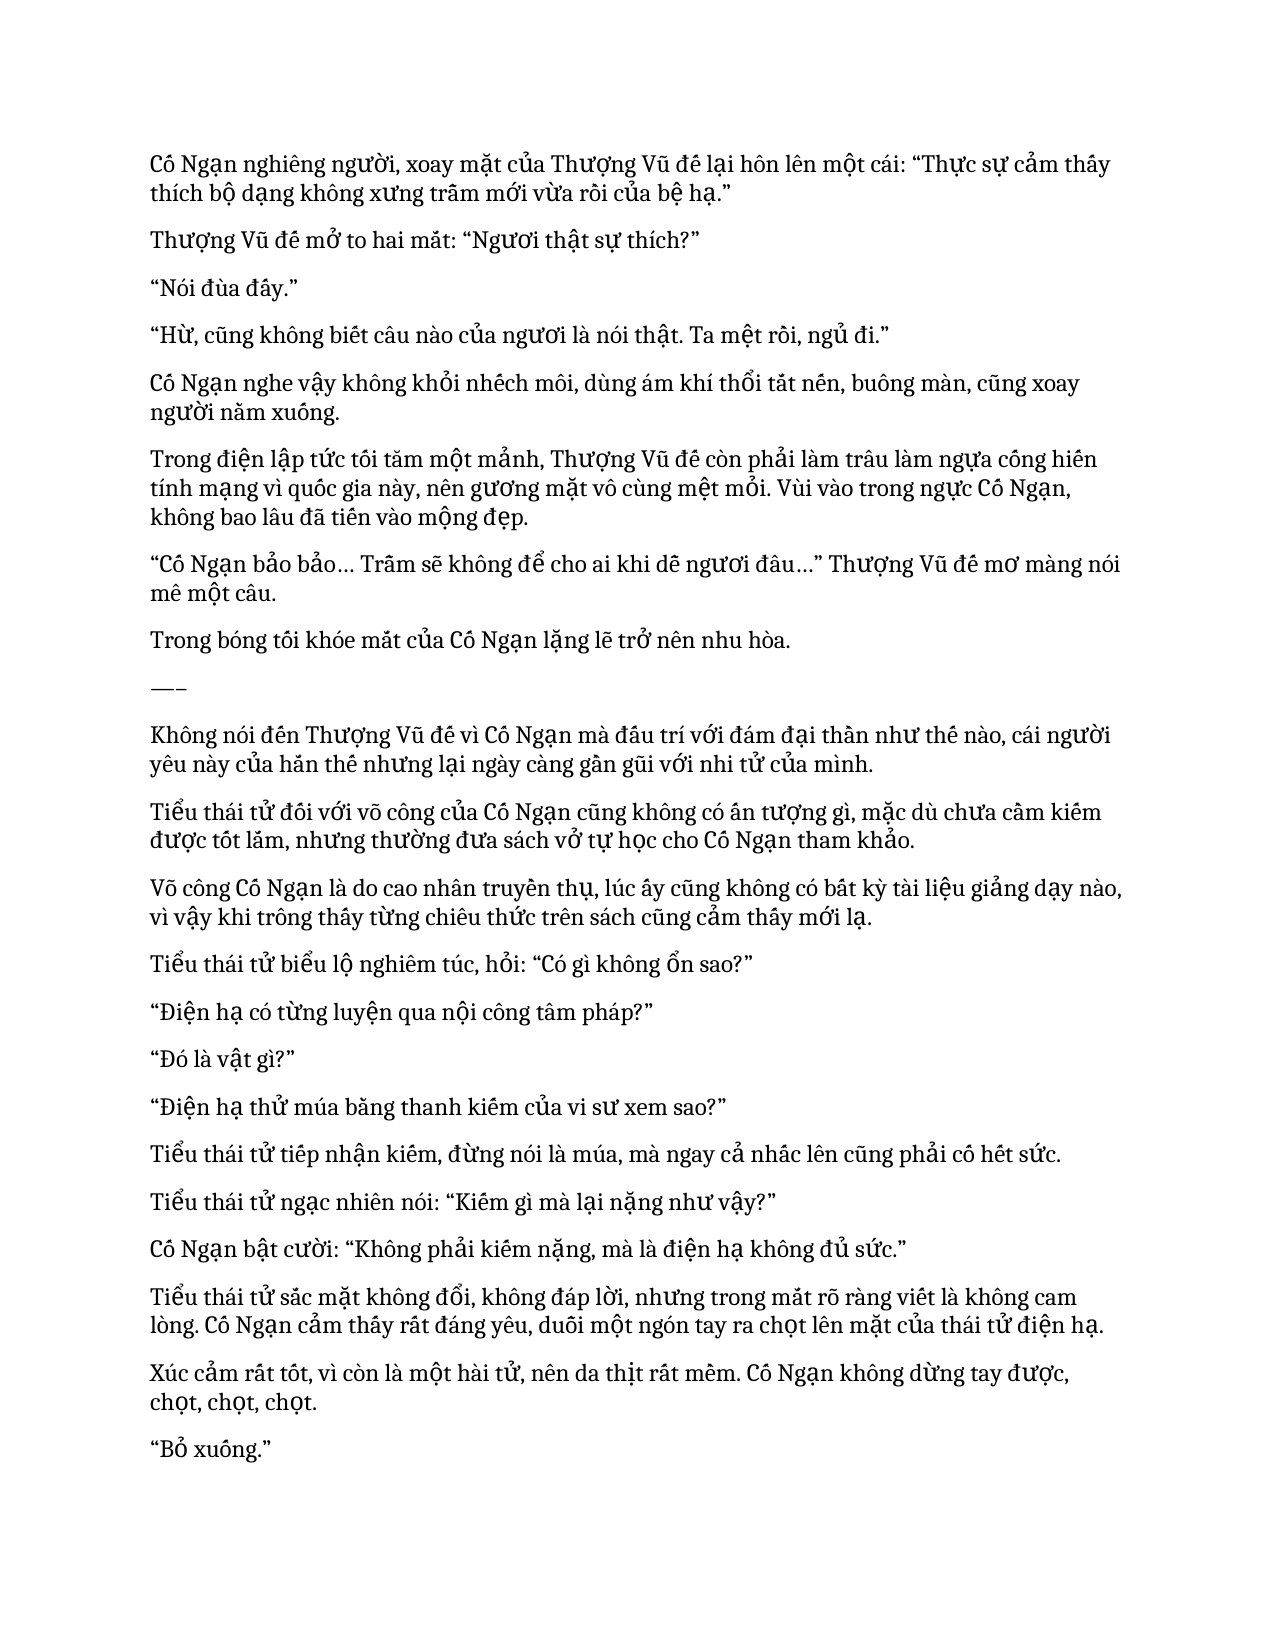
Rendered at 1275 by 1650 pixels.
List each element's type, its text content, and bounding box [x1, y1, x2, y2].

text ​“Cố Ngạn bảo bảo… Trẫm sẽ không để cho ai khi dễ ngươi đâu…” Thượng Vũ đế mơ màng nói mê một câu. [150, 550, 1125, 607]
text ​Cố Ngạn nghe vậy không khỏi nhếch môi, dùng ám khí thổi tắt nến, buông màn, cũng xoay người nằm xuống. [150, 369, 1125, 426]
text ​—– [150, 674, 1125, 702]
text ​“Điện hạ thử múa bằng thanh kiếm của vi sư xem sao?” [150, 1092, 1125, 1121]
text ​“Điện hạ có từng luyện qua nội công tâm pháp?” [150, 997, 1125, 1026]
text ​Trong điện lập tức tối tăm một mảnh, Thượng Vũ đế còn phải làm trâu làm ngựa cống hiến tính mạng vì quốc gia này, nên gương mặt vô cùng mệt mỏi. Vùi vào trong ngực Cố Ngạn, không bao lâu đã tiến vào mộng đẹp. [150, 445, 1125, 531]
text ​Không nói đến Thượng Vũ đế vì Cố Ngạn mà đấu trí với đám đại thần như thế nào, cái người yêu này của hắn thế nhưng lại ngày càng gần gũi với nhi tử của mình.​ [150, 721, 1125, 779]
text ​Cố Ngạn bật cười: “Không phải kiếm nặng, mà là điện hạ không đủ sức.” [150, 1235, 1125, 1264]
text ​Võ công Cố Ngạn là do cao nhân truyền thụ, lúc ấy cũng không có bất kỳ tài liệu giảng dạy nào, vì vậy khi trông thấy từng chiêu thức trên sách cũng cảm thấy mới lạ. [150, 874, 1125, 931]
text ​Thượng Vũ đế mở to hai mắt: “Ngươi thật sự thích?” [150, 226, 1125, 255]
text ​Xúc cảm rất tốt, vì còn là một hài tử, nên da thịt rất mềm. Cố Ngạn không dừng tay được, chọt, chọt, chọt. [150, 1359, 1125, 1416]
text ​Tiểu thái tử tiếp nhận kiếm, đừng nói là múa, mà ngay cả nhấc lên cũng phải cố hết sức. [150, 1140, 1125, 1169]
text ​Tiểu thái tử sắc mặt không đổi, không đáp lời, nhưng trong mắt rõ ràng viết là không cam lòng. Cố Ngạn cảm thấy rất đáng yêu, duỗi một ngón tay ra chọt lên mặt của thái tử điện hạ. [150, 1282, 1125, 1340]
text ​“Đó là vật gì?” [150, 1045, 1125, 1074]
text ​Tiểu thái tử ngạc nhiên nói: “Kiếm gì mà lại nặng như vậy?” [150, 1187, 1125, 1216]
text ​Tiểu thái tử biểu lộ nghiêm túc, hỏi: “Có gì không ổn sao?” [150, 950, 1125, 979]
text ​Trong bóng tối khóe mắt của Cố Ngạn lặng lẽ trở nên nhu hòa. [150, 626, 1125, 655]
text ​“Hừ, cũng không biết câu nào của ngươi là nói thật. Ta mệt rồi, ngủ đi.” [150, 321, 1125, 350]
text ​Tiểu thái tử đối với võ công của Cố Ngạn cũng không có ấn tượng gì, mặc dù chưa cầm kiếm được tốt lắm, nhưng thường đưa sách vở tự học cho Cố Ngạn tham khảo. [150, 797, 1125, 855]
text ​Cố Ngạn nghiêng người, xoay mặt của Thượng Vũ đế lại hôn lên một cái: “Thực sự cảm thấy thích bộ dạng không xưng trẫm mới vừa rồi của bệ hạ.” [150, 150, 1125, 207]
text ​“Bỏ xuống.” [150, 1435, 1125, 1464]
text ​“Nói đùa đấy.” [150, 274, 1125, 302]
